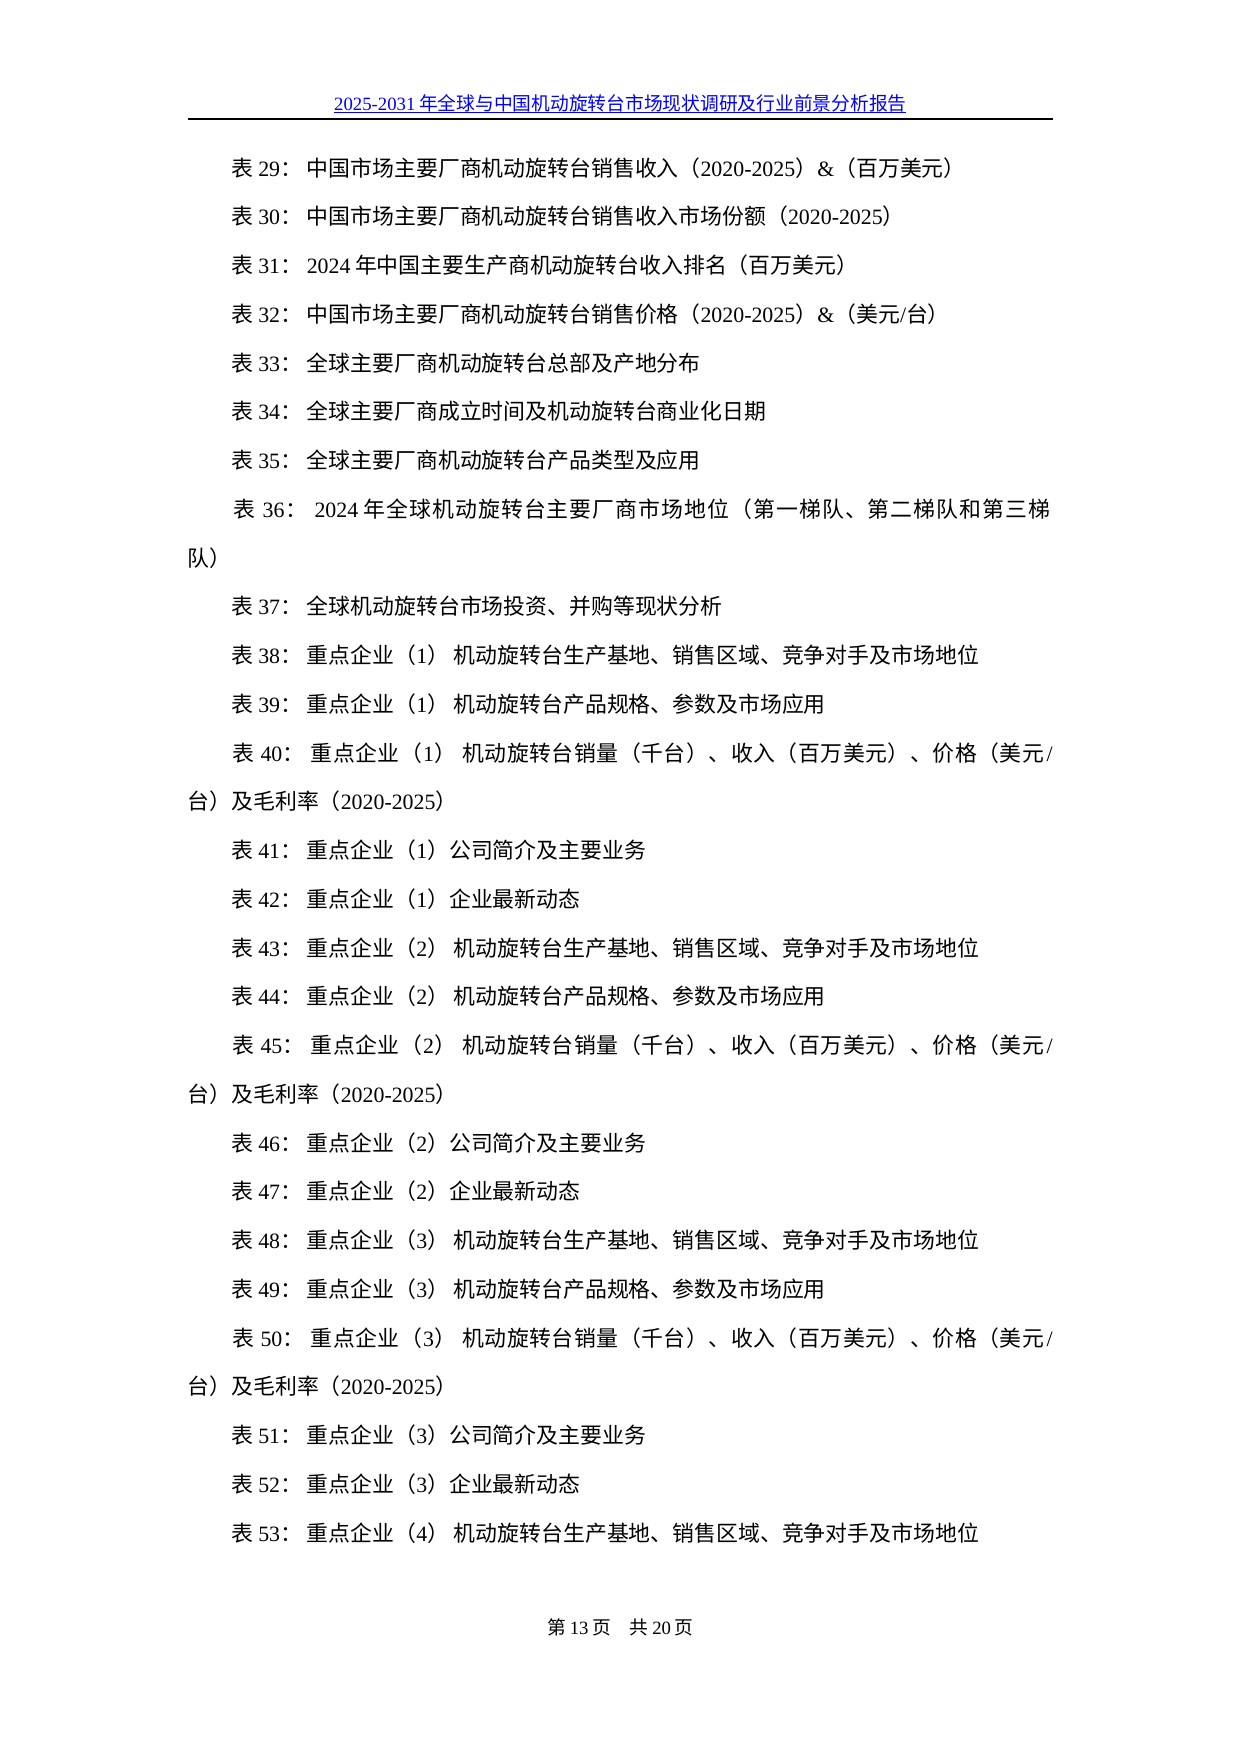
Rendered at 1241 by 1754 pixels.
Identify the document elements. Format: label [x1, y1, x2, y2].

text [187, 150, 1053, 1548]
